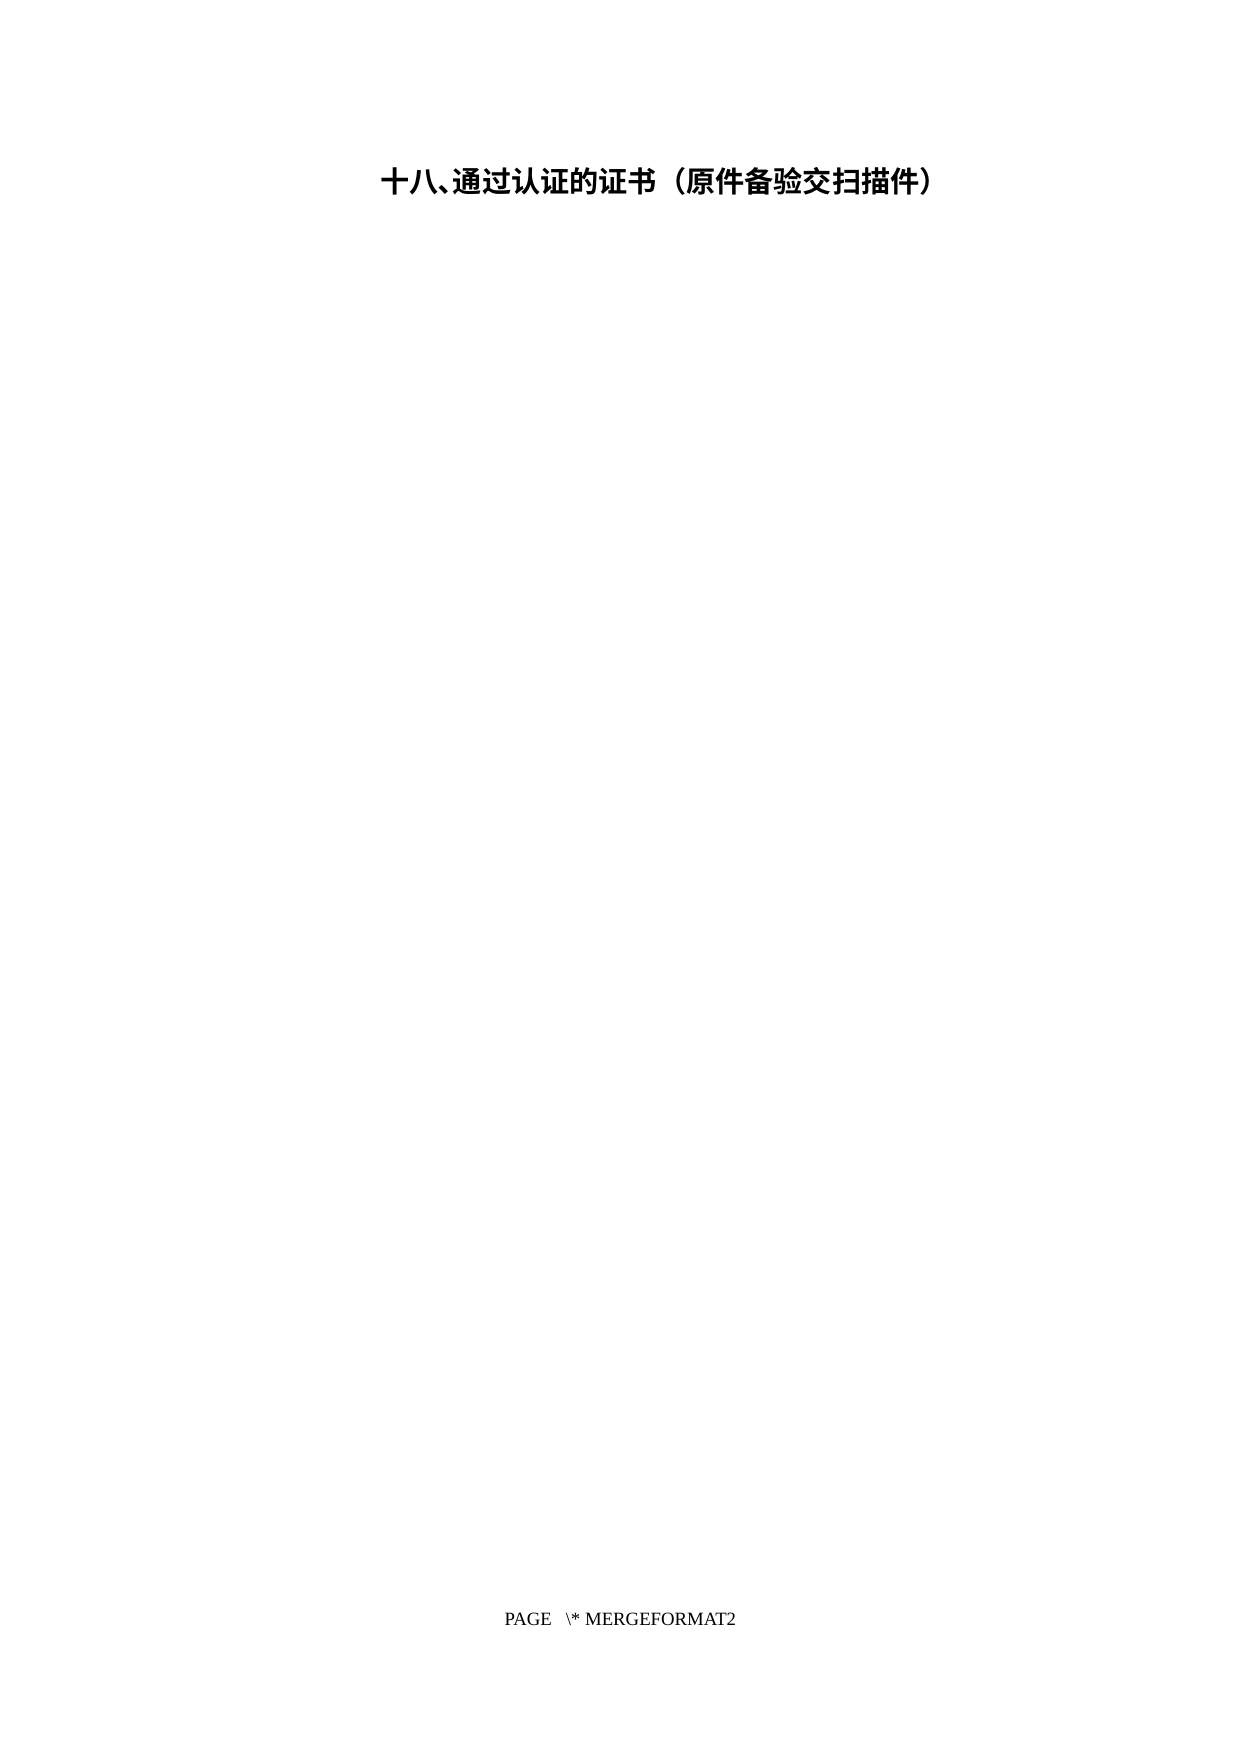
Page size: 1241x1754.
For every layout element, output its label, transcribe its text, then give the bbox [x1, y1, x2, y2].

text 十八､通过认证的证书（原件备验交扫描件） [75, 159, 1165, 201]
